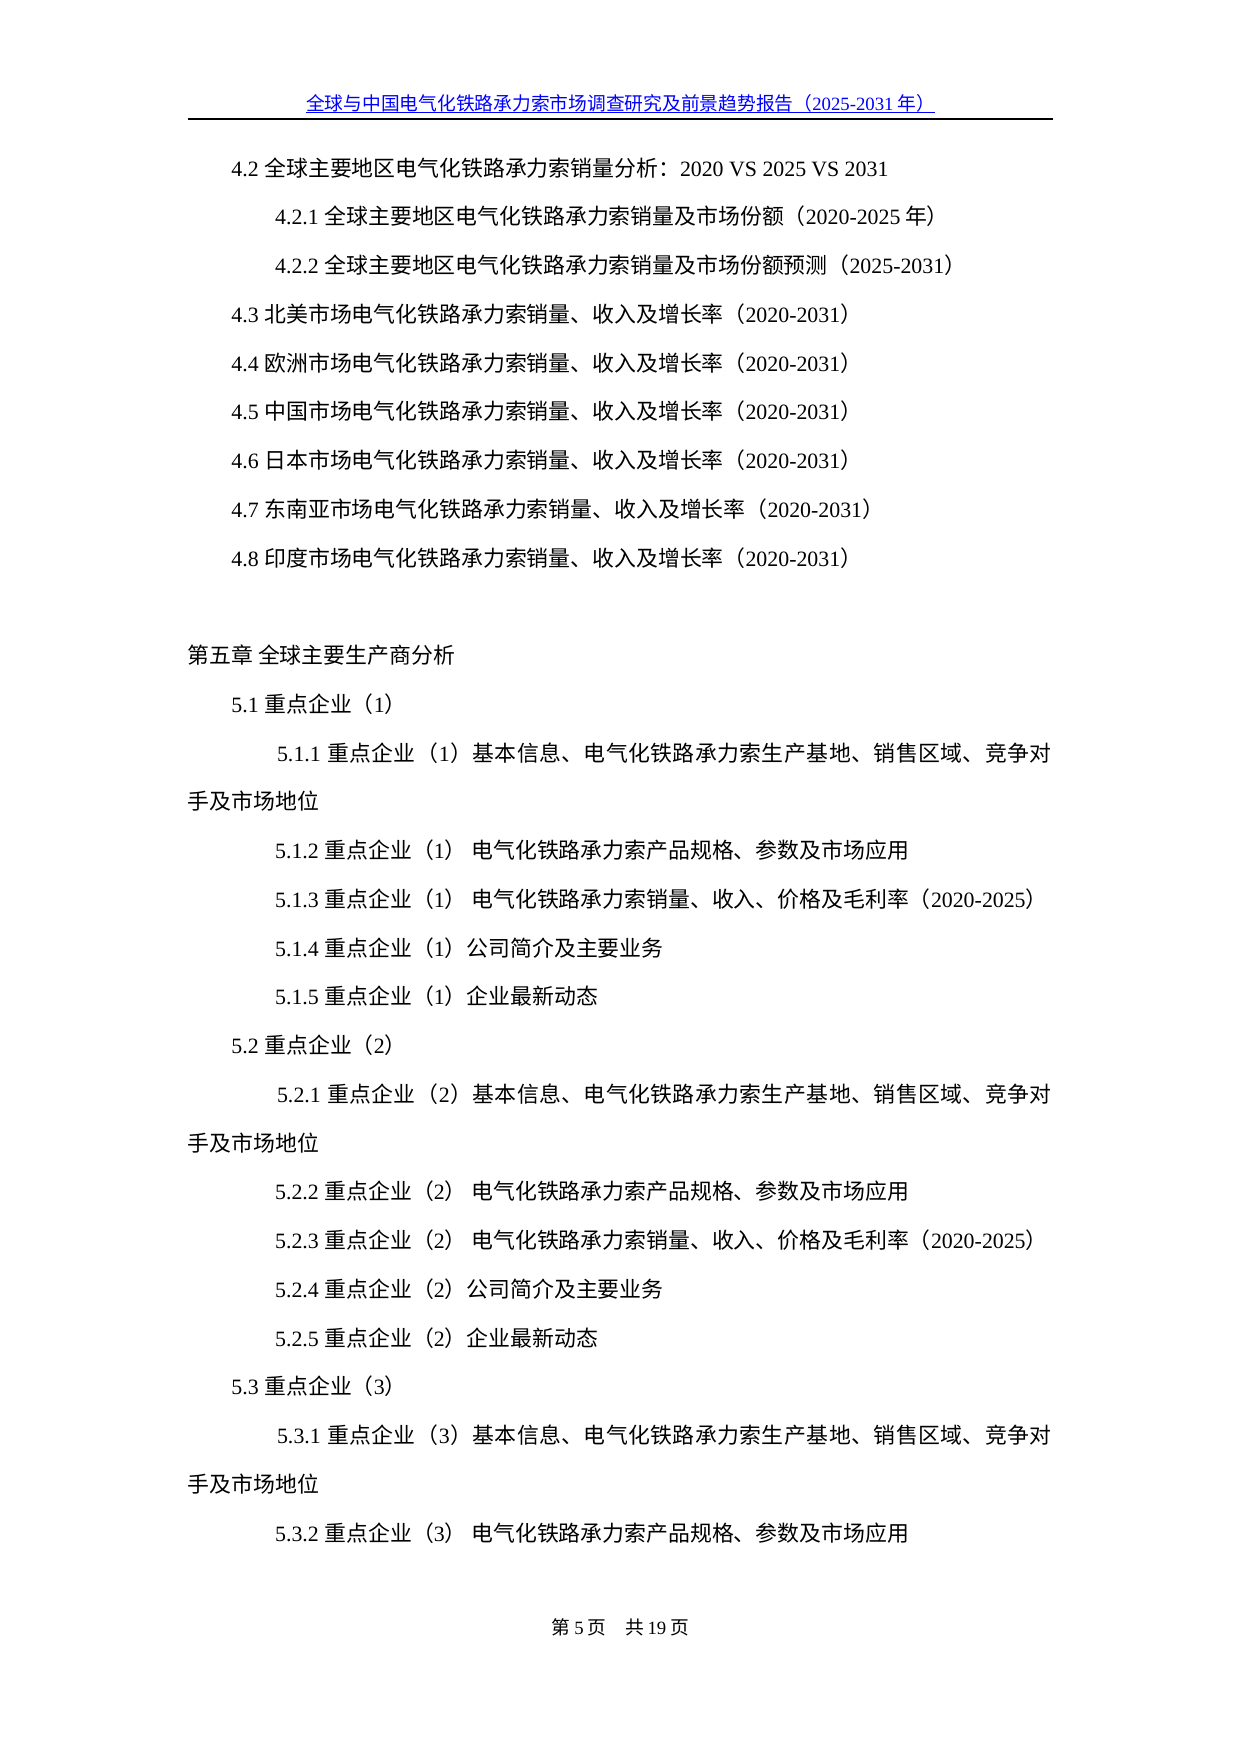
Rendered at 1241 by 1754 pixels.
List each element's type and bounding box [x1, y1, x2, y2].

text [187, 150, 1053, 1548]
